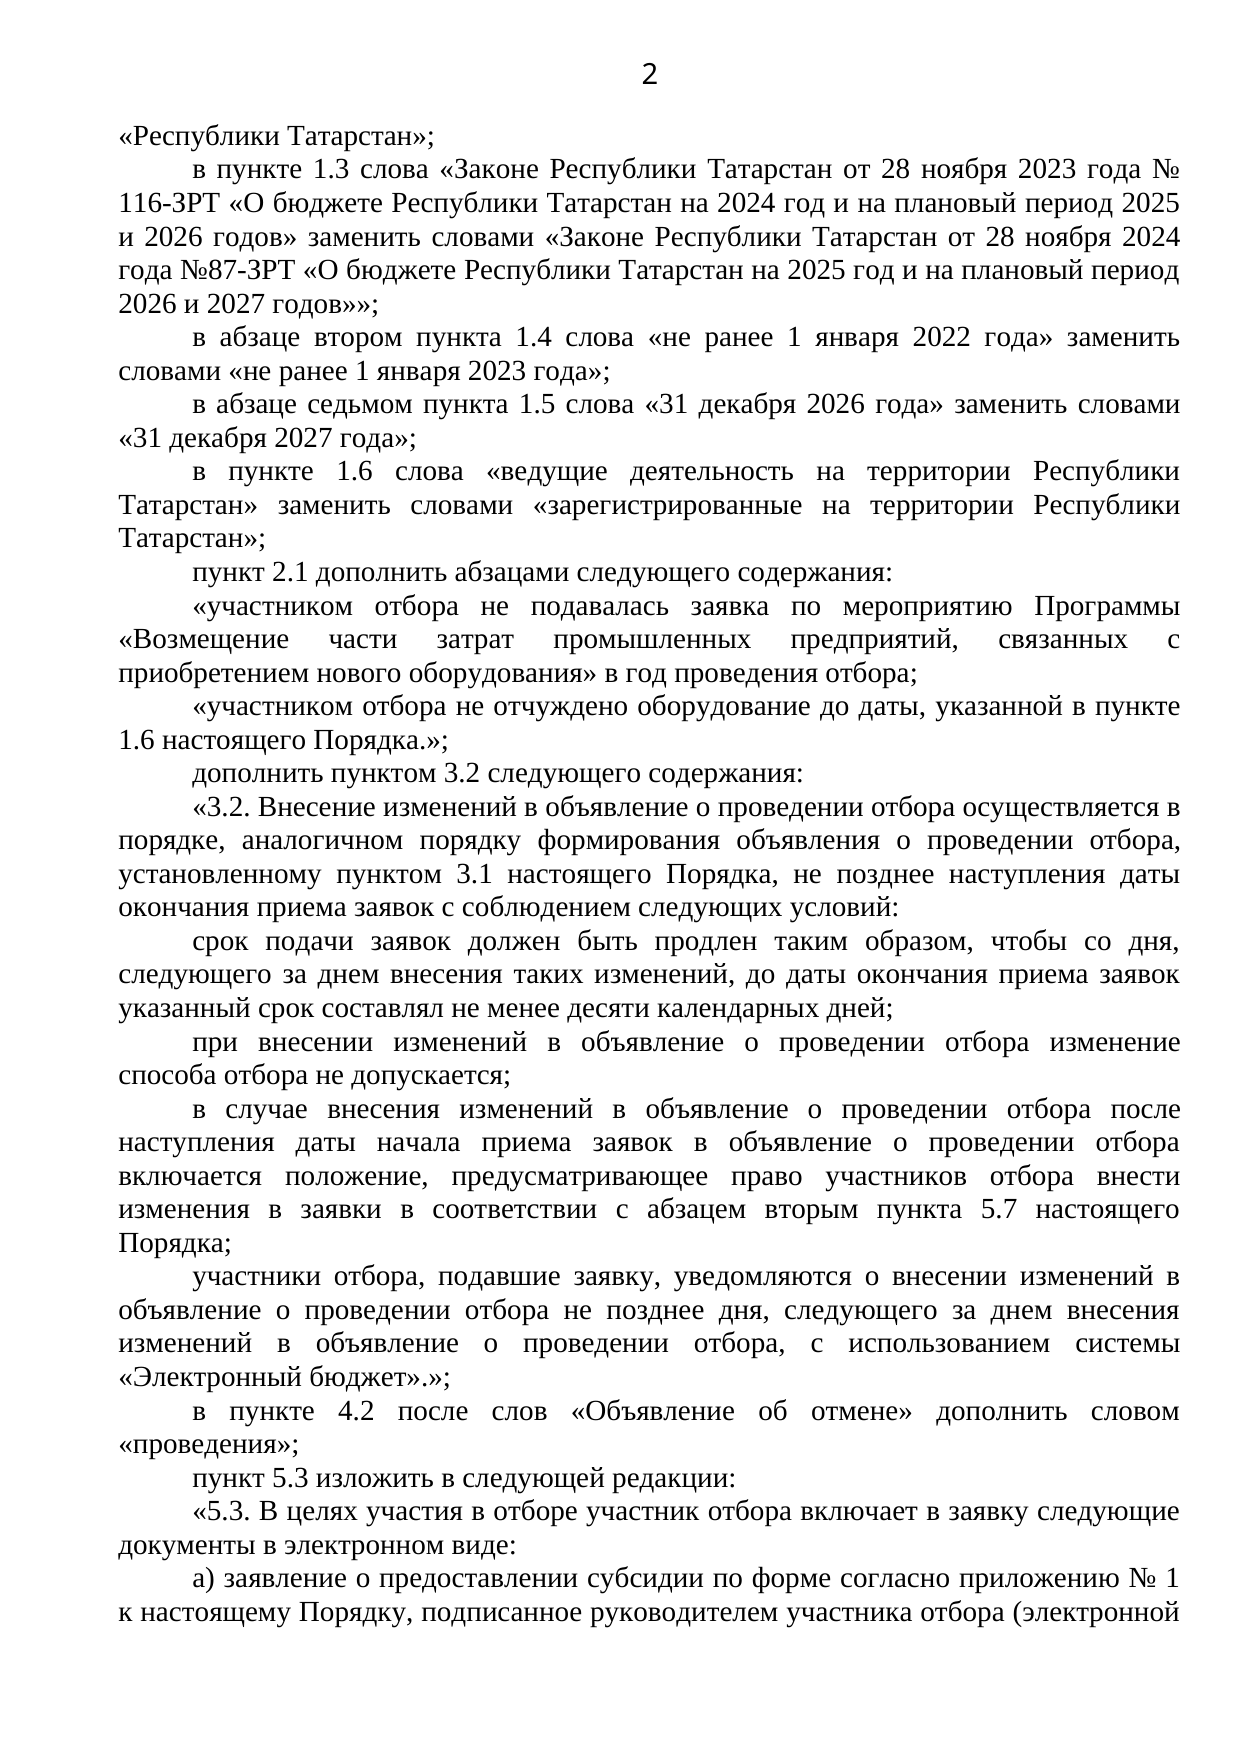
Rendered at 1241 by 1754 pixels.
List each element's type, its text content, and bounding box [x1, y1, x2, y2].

text в пункте 4.2 после слов «Объявление об отмене» дополнить словом «проведения»; [118, 1393, 1181, 1460]
text пункт 2.1 дополнить абзацами следующего содержания: [118, 554, 1181, 588]
text срок подачи заявок должен быть продлен таким образом, чтобы со дня, следующего за днем внесения таких изменений, до даты окончания приема заявок указанный срок составлял не менее десяти календарных дней; [118, 923, 1181, 1024]
text пункт 5.3 изложить в следующей редакции: [118, 1460, 1181, 1493]
text «участником отбора не подавалась заявка по мероприятию Программы «Возмещение части затрат промышленных предприятий, связанных с приобретением нового оборудования» в год проведения отбора; [118, 588, 1181, 688]
text в случае внесения изменений в объявление о проведении отбора после наступления даты начала приема заявок в объявление о проведении отбора включается положение, предусматривающее право участников отбора внести изменения в заявки в соответствии с абзацем вторым пункта 5.7 настоящего Порядка; [118, 1091, 1181, 1258]
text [118, 1560, 1181, 1627]
text при внесении изменений в объявление о проведении отбора изменение способа отбора не допускается; [118, 1024, 1181, 1091]
text в абзаце втором пункта 1.4 слова «не ранее 1 января 2022 года» заменить словами «не ранее 1 января 2023 года»; [118, 319, 1181, 386]
text в абзаце седьмом пункта 1.5 слова «31 декабря 2026 года» заменить словами «31 декабря 2027 года»; [118, 386, 1181, 453]
text участники отбора, подавшие заявку, уведомляются о внесении изменений в объявление о проведении отбора не позднее дня, следующего за днем внесения изменений в объявление о проведении отбора, с использованием системы «Электронный бюджет».»; [118, 1258, 1181, 1393]
text в пункте 1.6 слова «ведущие деятельность на территории Республики Татарстан» заменить словами «зарегистрированные на территории Республики Татарстан»; [118, 453, 1181, 554]
text дополнить пунктом 3.2 следующего содержания: [118, 755, 1181, 789]
text «5.3. В целях участия в отборе участник отбора включает в заявку следующие документы в электронном виде: [118, 1493, 1181, 1560]
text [118, 118, 1181, 152]
text в пункте 1.3 слова «Законе Республики Татарстан от 28 ноября 2023 года № 116-ЗРТ «О бюджете Республики Татарстан на 2024 год и на плановый период 2025 и 2026 годов» заменить словами «Законе Республики Татарстан от 28 ноября 2024 года №87-ЗРТ «О бюджете Республики Татарстан на 2025 год и на плановый период 2026 и 2027 годов»»; [118, 152, 1181, 319]
text «участником отбора не отчуждено оборудование до даты, указанной в пункте 1.6 настоящего Порядка.»; [118, 688, 1181, 755]
text «3.2. Внесение изменений в объявление о проведении отбора осуществляется в порядке, аналогичном порядку формирования объявления о проведении отбора, установленному пунктом 3.1 настоящего Порядка, не позднее наступления даты окончания приема заявок с соблюдением следующих условий: [118, 789, 1181, 923]
